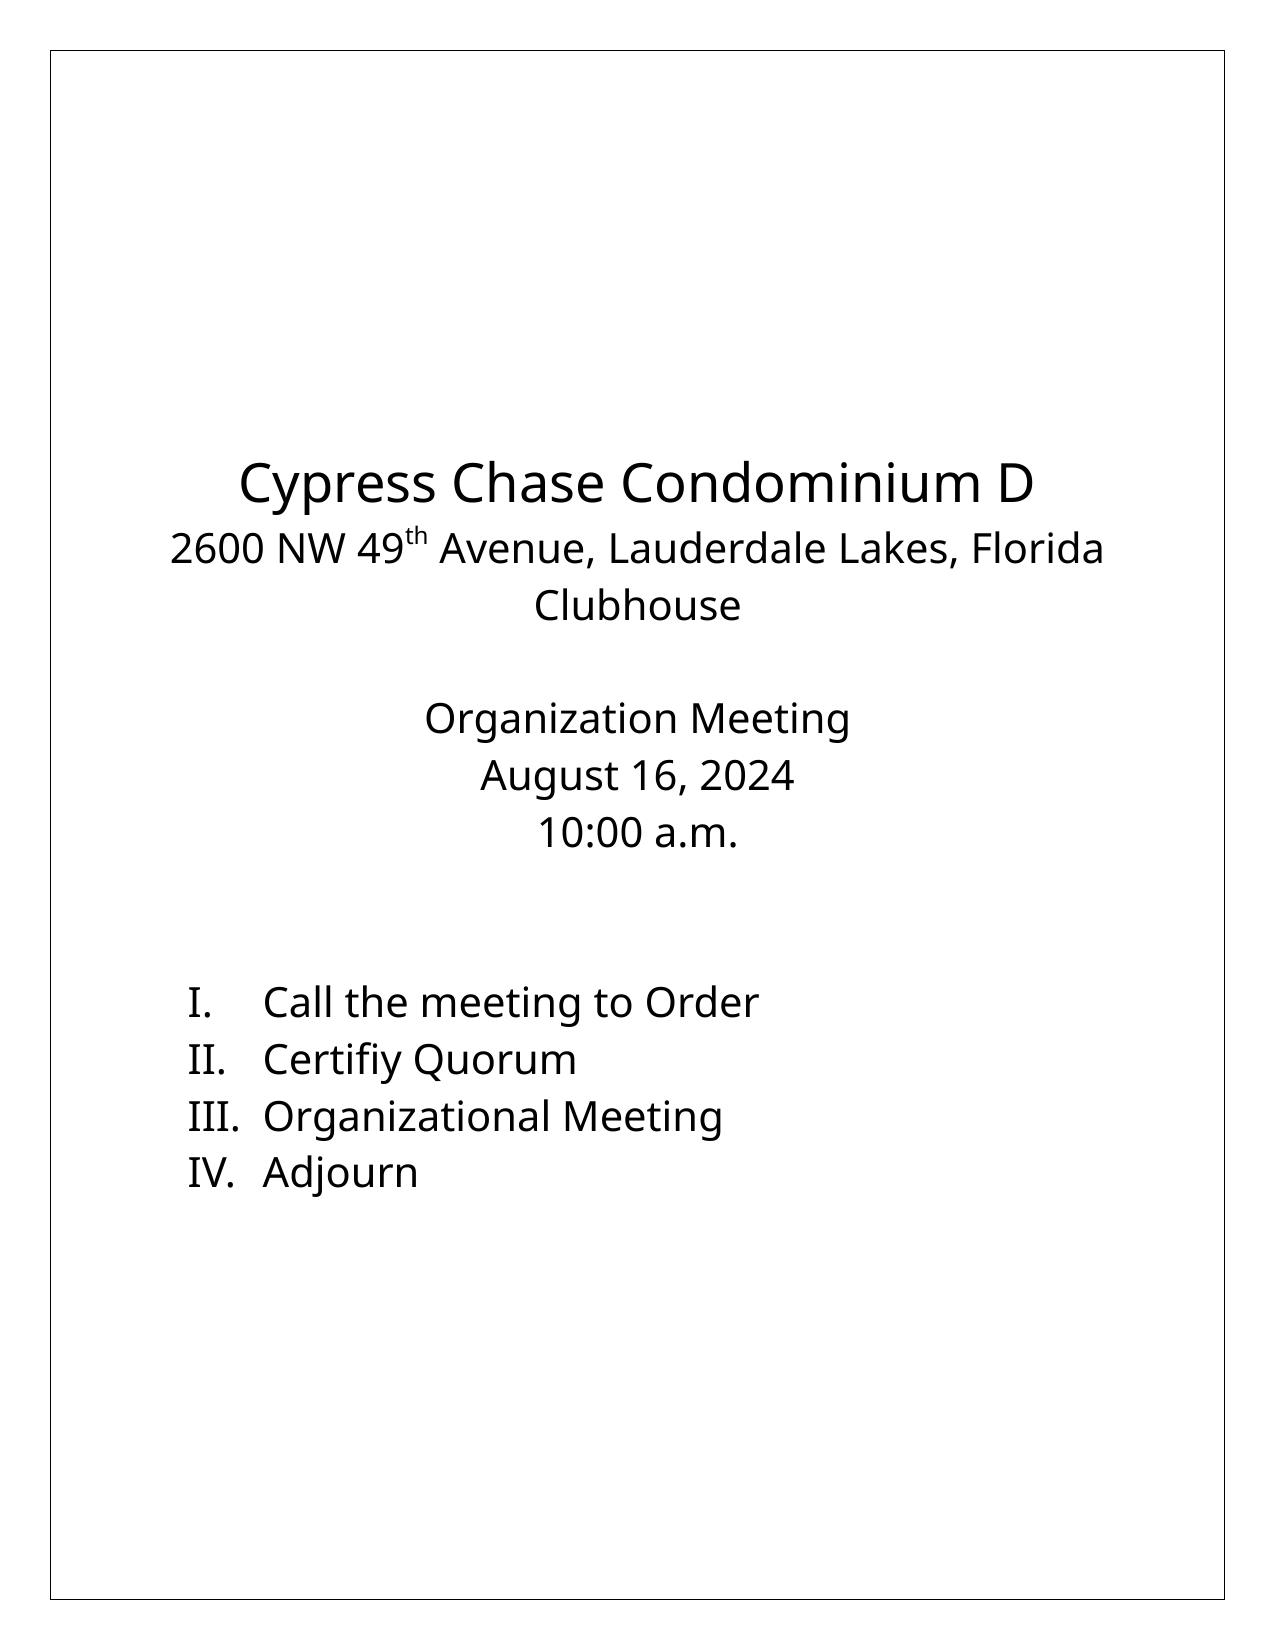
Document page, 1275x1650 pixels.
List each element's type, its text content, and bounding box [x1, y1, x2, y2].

list Adjourn [187, 1143, 1125, 1200]
text Cypress Chase Condominium D [150, 445, 1125, 519]
text Clubhouse [150, 576, 1125, 632]
text 10:00 a.m. [150, 803, 1125, 859]
list Call the meeting to Order [187, 973, 1125, 1030]
text August 16, 2024 [150, 746, 1125, 803]
list Organizational Meeting [187, 1086, 1125, 1143]
text 2600 NW 49th Avenue, Lauderdale Lakes, Florida [150, 519, 1125, 576]
text Organization Meeting [150, 689, 1125, 746]
list Certifiy Quorum [187, 1030, 1125, 1086]
